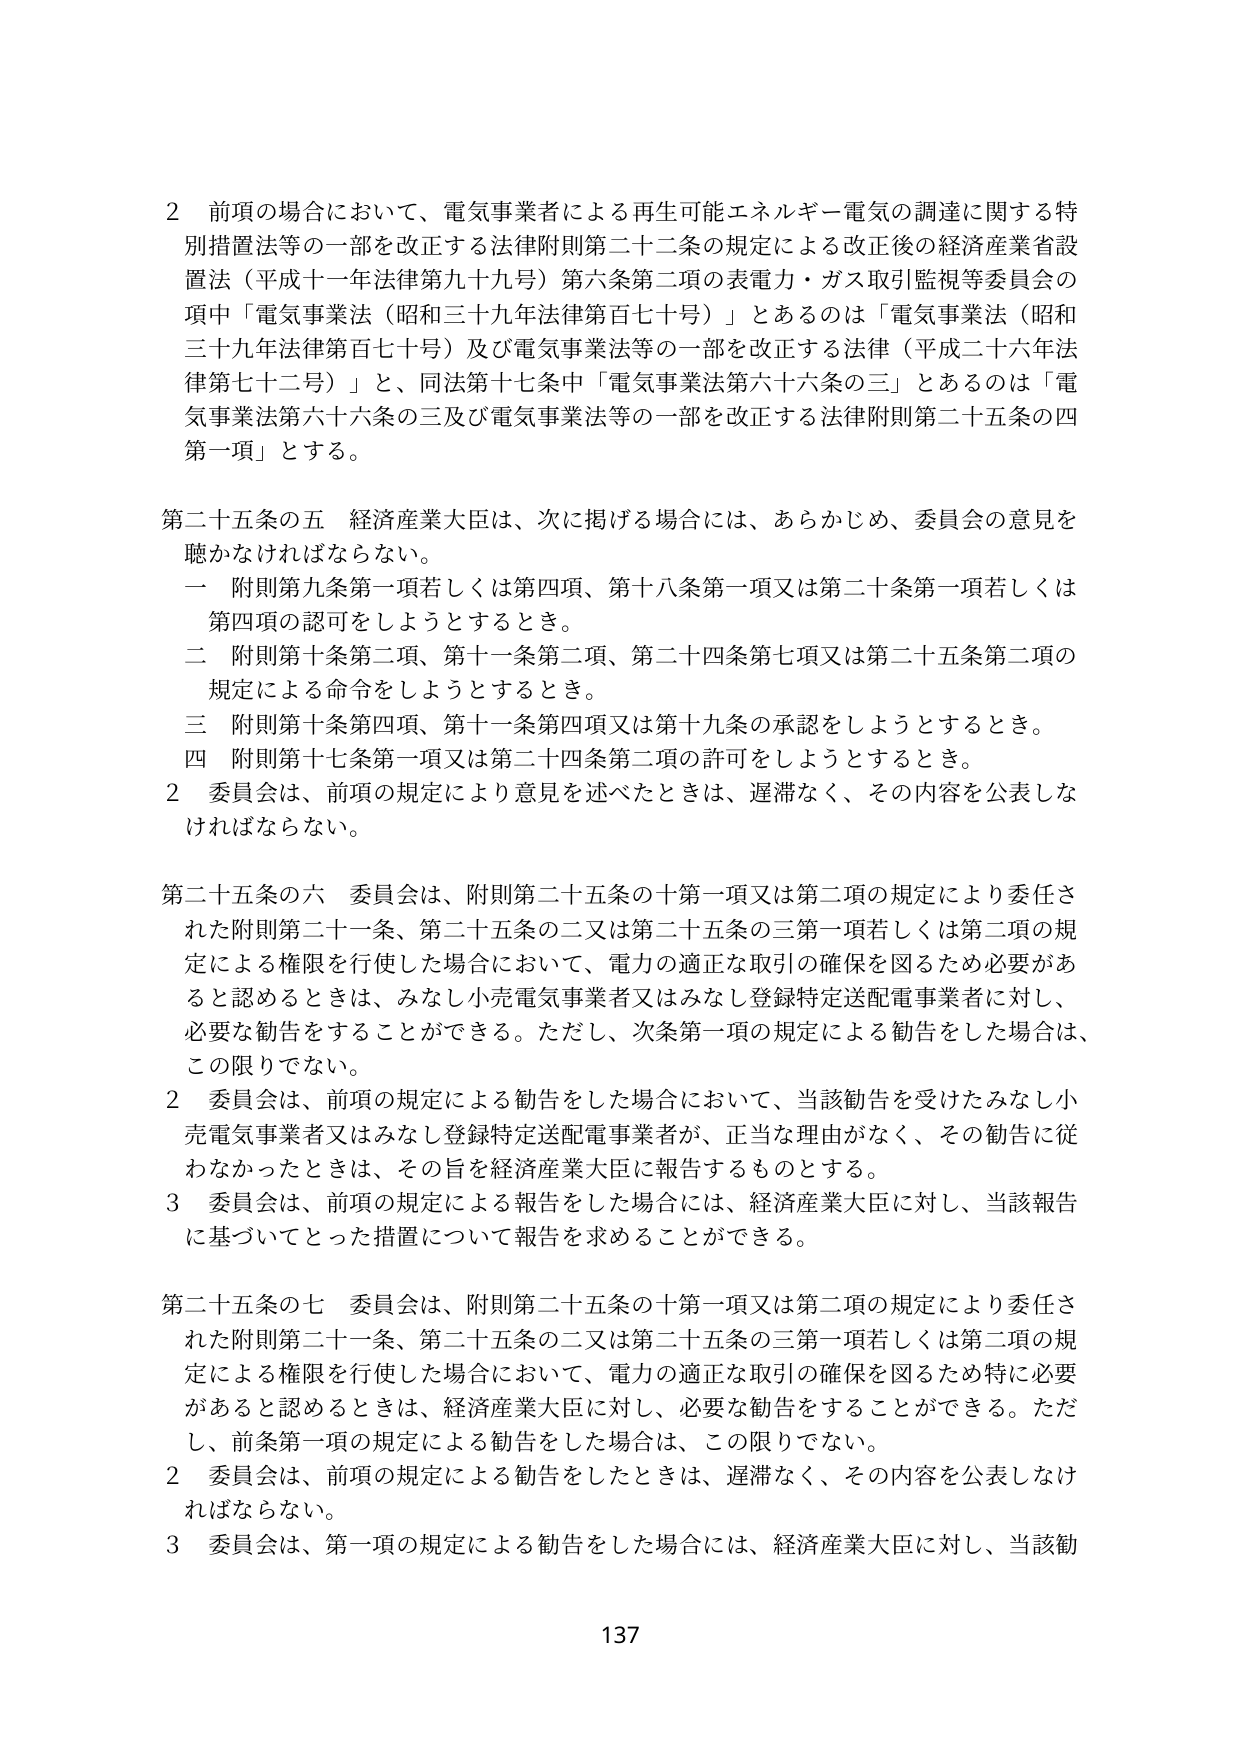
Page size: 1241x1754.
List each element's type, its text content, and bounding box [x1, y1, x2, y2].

text ２ 委員会は、前項の規定により意見を述べたときは、遅滞なく、その内容を公表しなければならない。 [161, 774, 1079, 843]
text ２ 前項の場合において、電気事業者による再生可能エネルギー電気の調達に関する特別措置法等の一部を改正する法律附則第二十二条の規定による改正後の経済産業省設置法（平成十一年法律第九十九号）第六条第二項の表電力・ガス取引監視等委員会の項中「電気事業法（昭和三十九年法律第百七十号）」とあるのは「電気事業法（昭和三十九年法律第百七十号）及び電気事業法等の一部を改正する法律（平成二十六年法律第七十二号）」と、同法第十七条中「電気事業法第六十六条の三」とあるのは「電気事業法第六十六条の三及び電気事業法等の一部を改正する法律附則第二十五条の四第一項」とする。 [161, 194, 1079, 467]
text 第二十五条の五 経済産業大臣は、次に掲げる場合には、あらかじめ、委員会の意見を聴かなければならない。 [161, 501, 1079, 569]
text ２ 委員会は、前項の規定による勧告をしたときは、遅滞なく、その内容を公表しなければならない。 [161, 1458, 1079, 1526]
text 一 附則第九条第一項若しくは第四項、第十八条第一項又は第二十条第一項若しくは第四項の認可をしようとするとき。 [184, 569, 1079, 638]
text 第二十五条の六 委員会は、附則第二十五条の十第一項又は第二項の規定により委任された附則第二十一条、第二十五条の二又は第二十五条の三第一項若しくは第二項の規定による権限を行使した場合において、電力の適正な取引の確保を図るため必要があると認めるときは、みなし小売電気事業者又はみなし登録特定送配電事業者に対し、必要な勧告をすることができる。ただし、次条第一項の規定による勧告をした場合は、この限りでない。 [161, 877, 1079, 1082]
text 第二十五条の七 委員会は、附則第二十五条の十第一項又は第二項の規定により委任された附則第二十一条、第二十五条の二又は第二十五条の三第一項若しくは第二項の規定による権限を行使した場合において、電力の適正な取引の確保を図るため特に必要があると認めるときは、経済産業大臣に対し、必要な勧告をすることができる。ただし、前条第一項の規定による勧告をした場合は、この限りでない。 [161, 1287, 1079, 1458]
text ２ 委員会は、前項の規定による勧告をした場合において、当該勧告を受けたみなし小売電気事業者又はみなし登録特定送配電事業者が、正当な理由がなく、その勧告に従わなかったときは、その旨を経済産業大臣に報告するものとする。 [161, 1082, 1079, 1184]
text 四 附則第十七条第一項又は第二十四条第二項の許可をしようとするとき。 [184, 740, 1079, 774]
text 三 附則第十条第四項、第十一条第四項又は第十九条の承認をしようとするとき。 [184, 706, 1079, 740]
text 二 附則第十条第二項、第十一条第二項、第二十四条第七項又は第二十五条第二項の規定による命令をしようとするとき。 [184, 638, 1079, 706]
text ３ 委員会は、前項の規定による報告をした場合には、経済産業大臣に対し、当該報告に基づいてとった措置について報告を求めることができる。 [161, 1184, 1079, 1253]
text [161, 1526, 1079, 1560]
